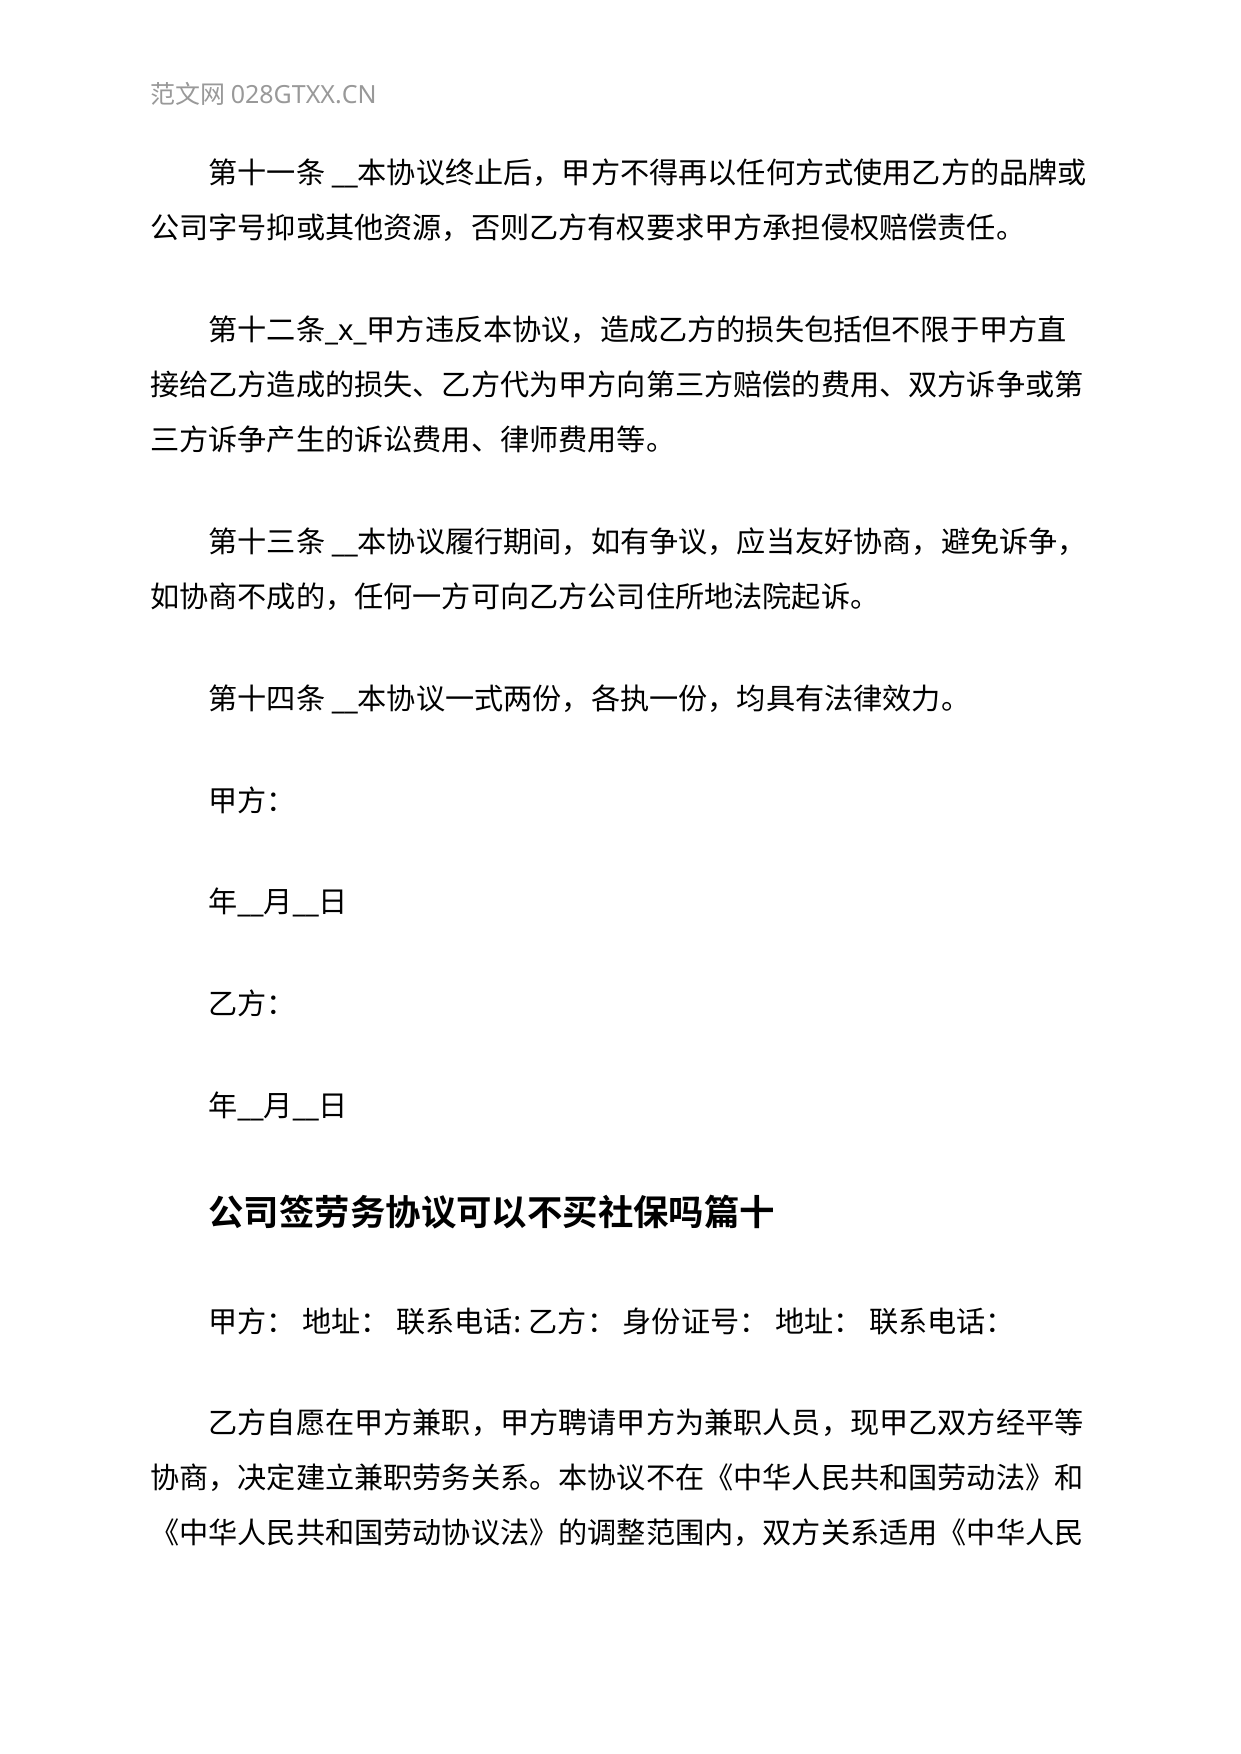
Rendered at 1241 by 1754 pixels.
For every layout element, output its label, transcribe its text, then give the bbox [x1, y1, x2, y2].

text 公司签劳务协议可以不买社保吗篇十 [150, 1185, 1090, 1236]
text 甲方： [150, 777, 1090, 819]
text 第十四条 __本协议一式两份，各执一份，均具有法律效力。 [150, 675, 1090, 718]
text 年__月__日 [150, 1083, 1090, 1125]
text 甲方： 地址： 联系电话: 乙方： 身份证号： 地址： 联系电话： [150, 1298, 1090, 1341]
text 第十三条 __本协议履行期间，如有争议，应当友好协商，避免诉争，如协商不成的，任何一方可向乙方公司住所地法院起诉。 [150, 518, 1090, 616]
text 第十一条 __本协议终止后，甲方不得再以任何方式使用乙方的品牌或公司字号抑或其他资源，否则乙方有权要求甲方承担侵权赔偿责任。 [150, 150, 1090, 247]
text 年__月__日 [150, 879, 1090, 921]
text 乙方： [150, 981, 1090, 1023]
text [150, 1400, 1090, 1552]
text 第十二条_x_甲方违反本协议，造成乙方的损失包括但不限于甲方直接给乙方造成的损失、乙方代为甲方向第三方赔偿的费用、双方诉争或第三方诉争产生的诉讼费用、律师费用等。 [150, 307, 1090, 459]
